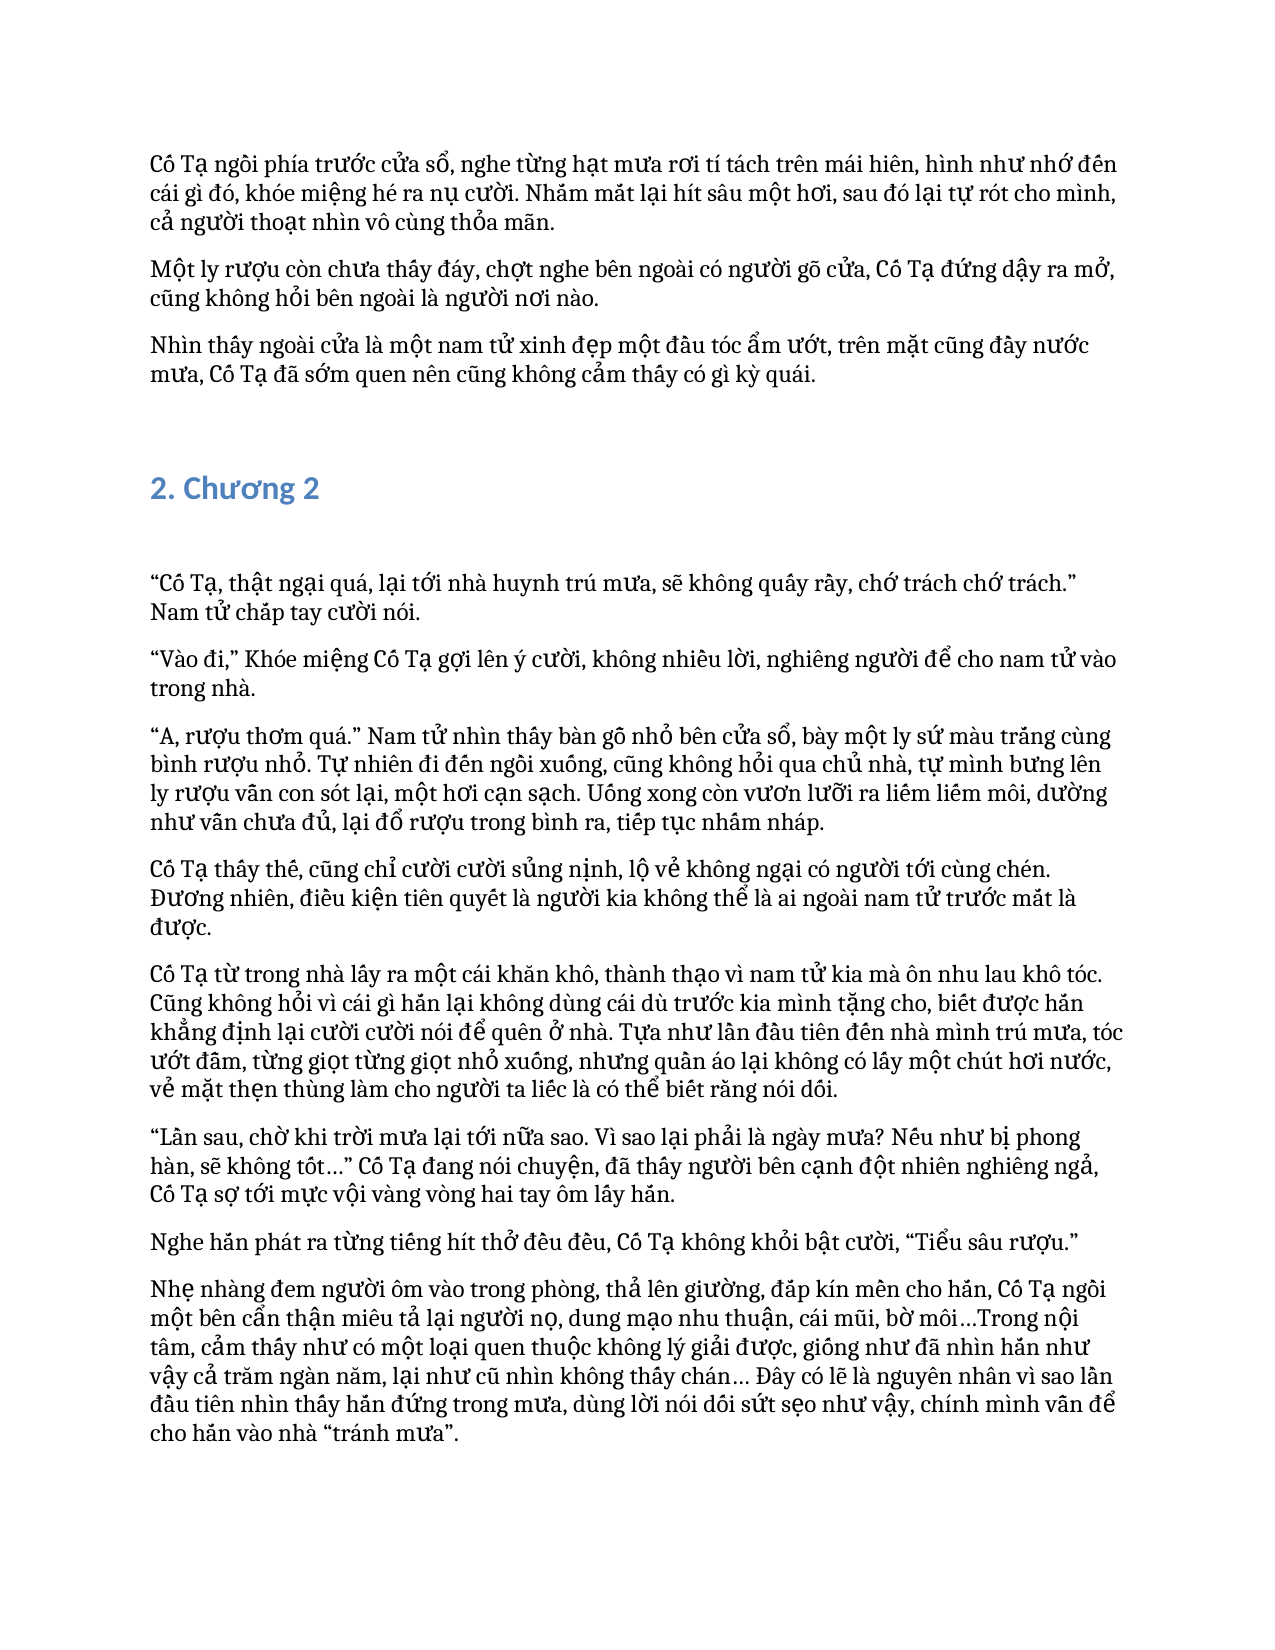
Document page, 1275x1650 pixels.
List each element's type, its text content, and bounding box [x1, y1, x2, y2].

text Nghe hắn phát ra từng tiếng hít thở đều đều, Cố Tạ không khỏi bật cười, “Tiểu sâu rượu.” [150, 1228, 1125, 1257]
text Nhẹ nhàng đem người ôm vào trong phòng, thả lên giường, đắp kín mền cho hắn, Cố Tạ ngồi một bên cẩn thận miêu tả lại người nọ, dung mạo nhu thuận, cái mũi, bờ môi…Trong nội tâm, cảm thấy như có một loại quen thuộc không lý giải được, giống như đã nhìn hắn như vậy cả trăm ngàn năm, lại như cũ nhìn không thấy chán… Đây có lẽ là nguyên nhân vì sao lần đầu tiên nhìn thấy hắn đứng trong mưa, dùng lời nói dối sứt sẹo như vậy, chính mình vẫn để cho hắn vào nhà “tránh mưa”. [150, 1275, 1125, 1448]
text “A, rượu thơm quá.” Nam tử nhìn thấy bàn gỗ nhỏ bên cửa sổ, bày một ly sứ màu trắng cùng bình rượu nhỏ. Tự nhiên đi đến ngồi xuống, cũng không hỏi qua chủ nhà, tự mình bưng lên ly rượu vẫn con sót lại, một hơi cạn sạch. Uống xong còn vươn lưỡi ra liếm liếm môi, dường như vẫn chưa đủ, lại đổ rượu trong bình ra, tiếp tục nhấm nháp. [150, 722, 1125, 837]
text “Cố Tạ, thật ngại quá, lại tới nhà huynh trú mưa, sẽ không quấy rầy, chớ trách chớ trách.” Nam tử chắp tay cười nói. [150, 512, 1125, 627]
text Cố Tạ ngồi phía trước cửa sổ, nghe từng hạt mưa rơi tí tách trên mái hiên, hình như nhớ đến cái gì đó, khóe miệng hé ra nụ cười. Nhắm mắt lại hít sâu một hơi, sau đó lại tự rót cho mình, cả người thoạt nhìn vô cùng thỏa mãn. [150, 150, 1125, 236]
text Nhìn thấy ngoài cửa là một nam tử xinh đẹp một đầu tóc ẩm ướt, trên mặt cũng đầy nước mưa, Cố Tạ đã sớm quen nên cũng không cảm thấy có gì kỳ quái. [150, 331, 1125, 446]
text Cố Tạ thấy thế, cũng chỉ cười cười sủng nịnh, lộ vẻ không ngại có người tới cùng chén. Đương nhiên, điều kiện tiên quyết là người kia không thể là ai ngoài nam tử trước mắt là được. [150, 855, 1125, 942]
text “Vào đi,” Khóe miệng Cố Tạ gợi lên ý cười, không nhiều lời, nghiêng người để cho nam tử vào trong nhà. [150, 645, 1125, 703]
text Một ly rượu còn chưa thấy đáy, chợt nghe bên ngoài có người gõ cửa, Cố Tạ đứng dậy ra mở, cũng không hỏi bên ngoài là người nơi nào. [150, 255, 1125, 312]
text “Lần sau, chờ khi trời mưa lại tới nữa sao. Vì sao lại phải là ngày mưa? Nếu như bị phong hàn, sẽ không tốt…” Cố Tạ đang nói chuyện, đã thấy người bên cạnh đột nhiên nghiêng ngả, Cố Tạ sợ tới mực vội vàng vòng hai tay ôm lấy hắn. [150, 1123, 1125, 1209]
subtitle 2. Chương 2 [150, 467, 1125, 508]
text Cố Tạ từ trong nhà lấy ra một cái khăn khô, thành thạo vì nam tử kia mà ôn nhu lau khô tóc. Cũng không hỏi vì cái gì hắn lại không dùng cái dù trước kia mình tặng cho, biết được hắn khẳng định lại cười cười nói để quên ở nhà. Tựa như lần đầu tiên đến nhà mình trú mưa, tóc ướt đẫm, từng giọt từng giọt nhỏ xuống, nhưng quần áo lại không có lấy một chút hơi nước, vẻ mặt thẹn thùng làm cho người ta liếc là có thể biết rằng nói dối. [150, 960, 1125, 1104]
